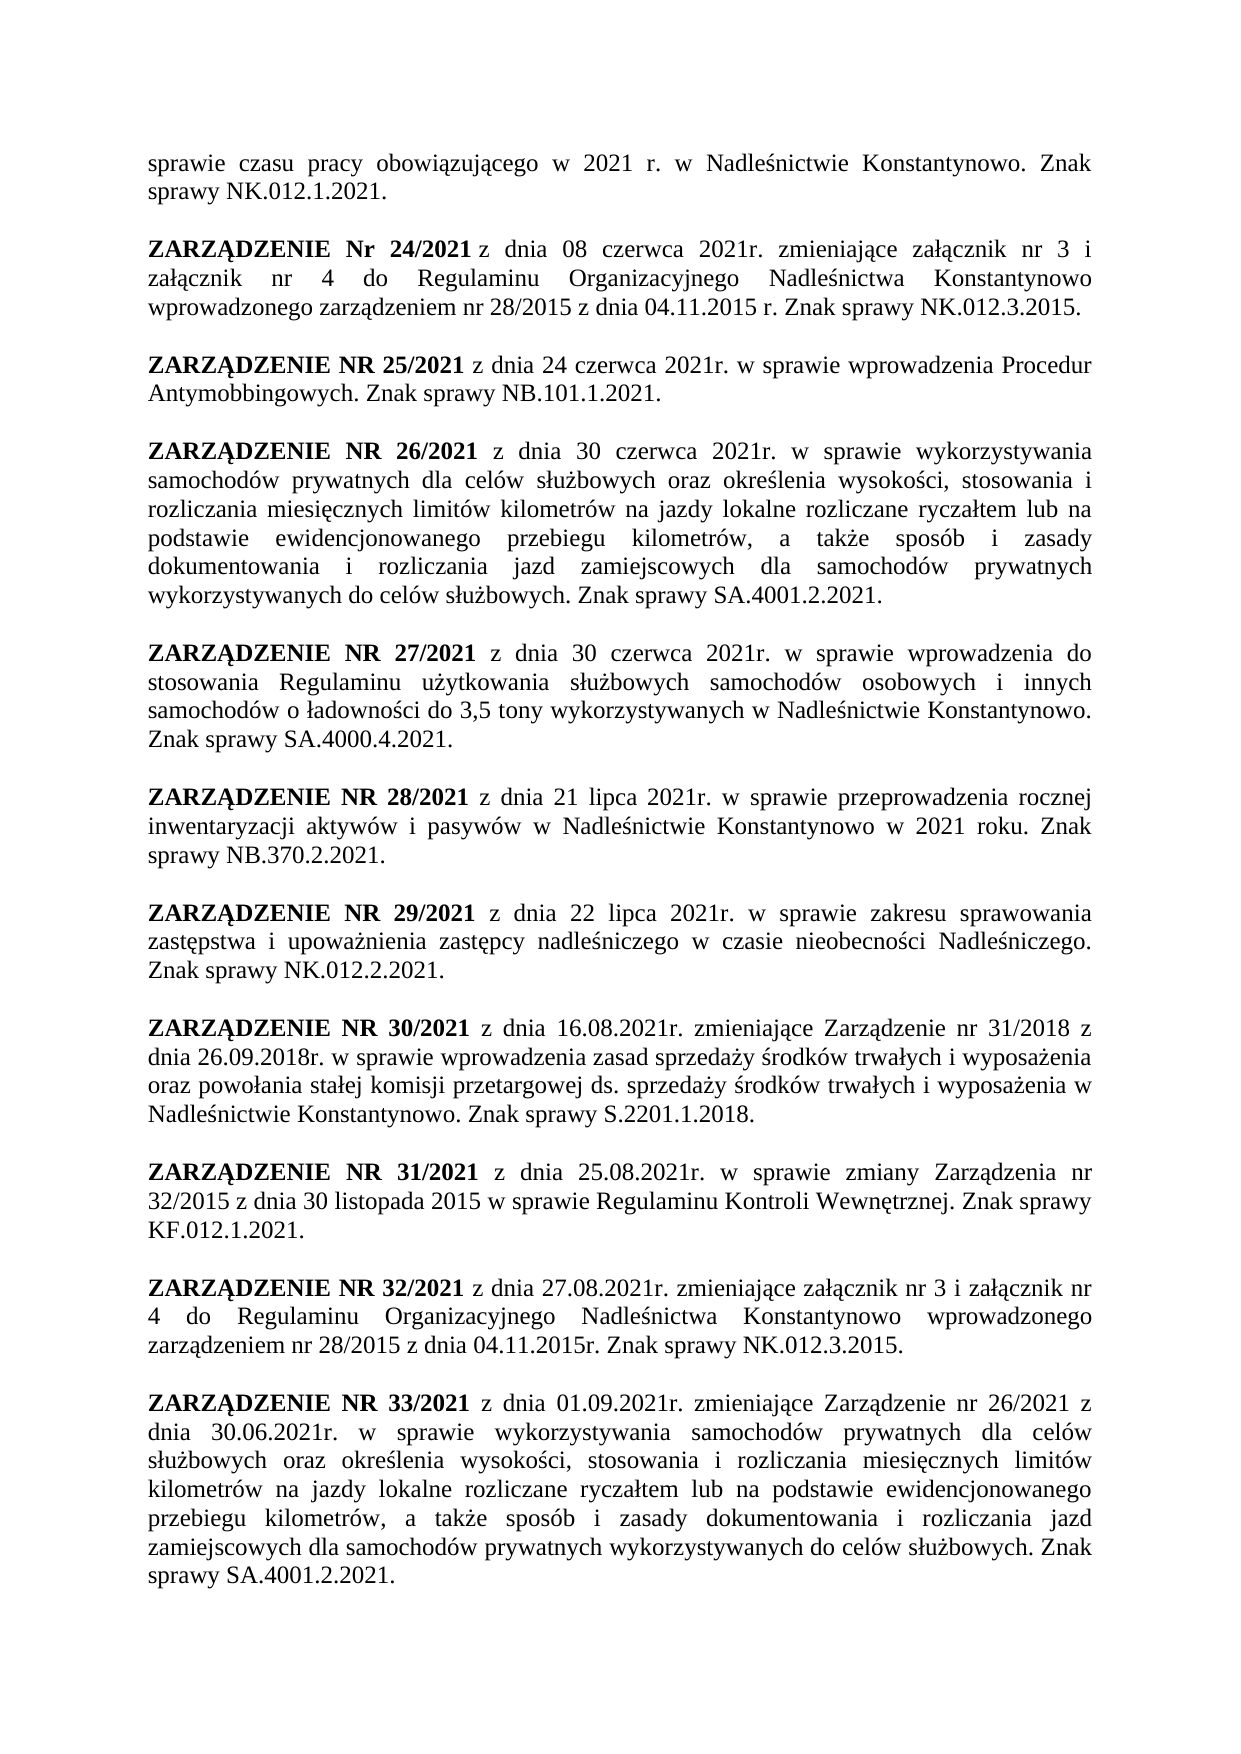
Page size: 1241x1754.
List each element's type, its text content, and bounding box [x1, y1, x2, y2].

text ZARZĄDZENIE NR 31/2021 z dnia 25.08.2021r. w sprawie zmiany Zarządzenia nr 32/2015 z dnia 30 listopada 2015 w sprawie Regulaminu Kontroli Wewnętrznej. Znak sprawy KF.012.1.2021. [148, 1157, 1093, 1243]
text ZARZĄDZENIE NR 30/2021 z dnia 16.08.2021r. zmieniające Zarządzenie nr 31/2018 z dnia 26.09.2018r. w sprawie wprowadzenia zasad sprzedaży środków trwałych i wyposażenia oraz powołania stałej komisji przetargowej ds. sprzedaży środków trwałych i wyposażenia w Nadleśnictwie Konstantynowo. Znak sprawy S.2201.1.2018. [148, 1013, 1093, 1128]
text ZARZĄDZENIE Nr 24/2021 z dnia 08 czerwca 2021r. zmieniające załącznik nr 3 i załącznik nr 4 do Regulaminu Organizacyjnego Nadleśnictwa Konstantynowo wprowadzonego zarządzeniem nr 28/2015 z dnia 04.11.2015 r. Znak sprawy NK.012.3.2015. [148, 234, 1093, 321]
text ZARZĄDZENIE NR 26/2021 z dnia 30 czerwca 2021r. w sprawie wykorzystywania samochodów prywatnych dla celów służbowych oraz określenia wysokości, stosowania i rozliczania miesięcznych limitów kilometrów na jazdy lokalne rozliczane ryczałtem lub na podstawie ewidencjonowanego przebiegu kilometrów, a także sposób i zasady dokumentowania i rozliczania jazd zamiejscowych dla samochodów prywatnych wykorzystywanych do celów służbowych. Znak sprawy SA.4001.2.2021. [148, 436, 1093, 609]
text ZARZĄDZENIE NR 27/2021 z dnia 30 czerwca 2021r. w sprawie wprowadzenia do stosowania Regulaminu użytkowania służbowych samochodów osobowych i innych samochodów o ładowności do 3,5 tony wykorzystywanych w Nadleśnictwie Konstantynowo. Znak sprawy SA.4000.4.2021. [148, 638, 1093, 753]
text ZARZĄDZENIE NR 33/2021 z dnia 01.09.2021r. zmieniające Zarządzenie nr 26/2021 z dnia 30.06.2021r. w sprawie wykorzystywania samochodów prywatnych dla celów służbowych oraz określenia wysokości, stosowania i rozliczania miesięcznych limitów kilometrów na jazdy lokalne rozliczane ryczałtem lub na podstawie ewidencjonowanego przebiegu kilometrów, a także sposób i zasady dokumentowania i rozliczania jazd zamiejscowych dla samochodów prywatnych wykorzystywanych do celów służbowych. Znak sprawy SA.4001.2.2021. [148, 1388, 1093, 1589]
text ZARZĄDZENIE NR 32/2021 z dnia 27.08.2021r. zmieniające załącznik nr 3 i załącznik nr 4 do Regulaminu Organizacyjnego Nadleśnictwa Konstantynowo wprowadzonego zarządzeniem nr 28/2015 z dnia 04.11.2015r. Znak sprawy NK.012.3.2015. [148, 1273, 1093, 1359]
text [148, 148, 1093, 205]
text ZARZĄDZENIE NR 25/2021 z dnia 24 czerwca 2021r. w sprawie wprowadzenia Procedur Antymobbingowych. Znak sprawy NB.101.1.2021. [148, 350, 1093, 407]
text ZARZĄDZENIE NR 28/2021 z dnia 21 lipca 2021r. w sprawie przeprowadzenia rocznej inwentaryzacji aktywów i pasywów w Nadleśnictwie Konstantynowo w 2021 roku. Znak sprawy NB.370.2.2021. [148, 782, 1093, 868]
text ZARZĄDZENIE NR 29/2021 z dnia 22 lipca 2021r. w sprawie zakresu sprawowania zastępstwa i upoważnienia zastępcy nadleśniczego w czasie nieobecności Nadleśniczego. Znak sprawy NK.012.2.2021. [148, 898, 1093, 984]
